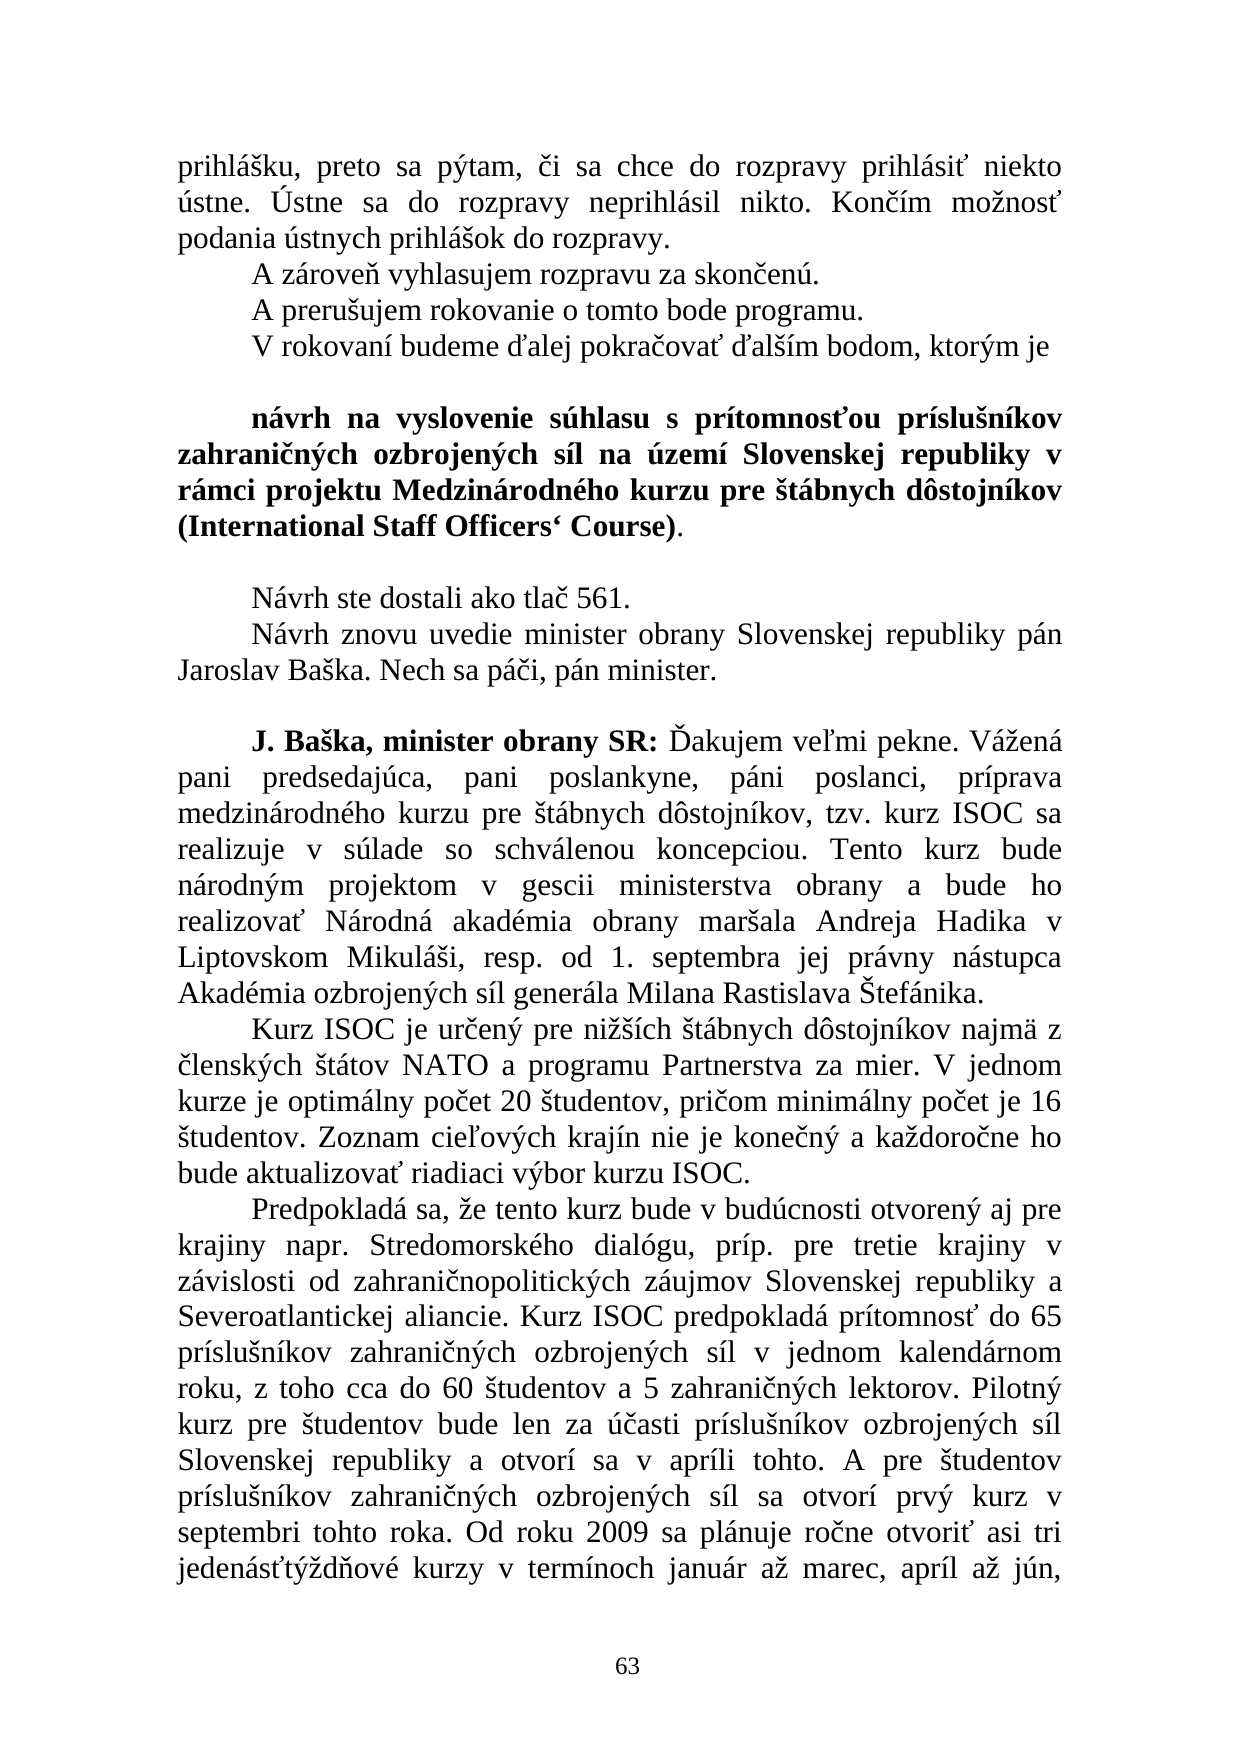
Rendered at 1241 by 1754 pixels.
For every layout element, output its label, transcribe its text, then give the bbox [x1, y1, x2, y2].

text Návrh ste dostali ako tlač 561. [177, 579, 1063, 615]
text J. Baška, minister obrany SR: Ďakujem veľmi pekne. Vážená pani predsedajúca, pani poslankyne, páni poslanci, príprava medzinárodného kurzu pre štábnych dôstojníkov, tzv. kurz ISOC sa realizuje v súlade so schválenou koncepciou. Tento kurz bude národným projektom v gescii ministerstva obrany a bude ho realizovať Národná akadémia obrany maršala Andreja Hadika v Liptovskom Mikuláši, resp. od 1. septembra jej právny nástupca Akadémia ozbrojených síl generála Milana Rastislava Štefánika. [177, 723, 1063, 1010]
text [177, 148, 1063, 256]
text A prerušujem rokovanie o tomto bode programu. [177, 291, 1063, 327]
text A zároveň vyhlasujem rozpravu za skončenú. [177, 256, 1063, 291]
text návrh na vyslovenie súhlasu s prítomnosťou príslušníkov zahraničných ozbrojených síl na území Slovenskej republiky v rámci projektu Medzinárodného kurzu pre štábnych dôstojníkov (International Staff Officers‘ Course). [177, 399, 1063, 543]
text Kurz ISOC je určený pre nižších štábnych dôstojníkov najmä z členských štátov NATO a programu Partnerstva za mier. V jednom kurze je optimálny počet 20 študentov, pričom minimálny počet je 16 študentov. Zoznam cieľových krajín nie je konečný a každoročne ho bude aktualizovať riadiaci výbor kurzu ISOC. [177, 1010, 1063, 1190]
text V rokovaní budeme ďalej pokračovať ďalším bodom, ktorým je [177, 327, 1063, 363]
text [177, 1190, 1063, 1585]
text Návrh znovu uvedie minister obrany Slovenskej republiky pán Jaroslav Baška. Nech sa páči, pán minister. [177, 615, 1063, 687]
